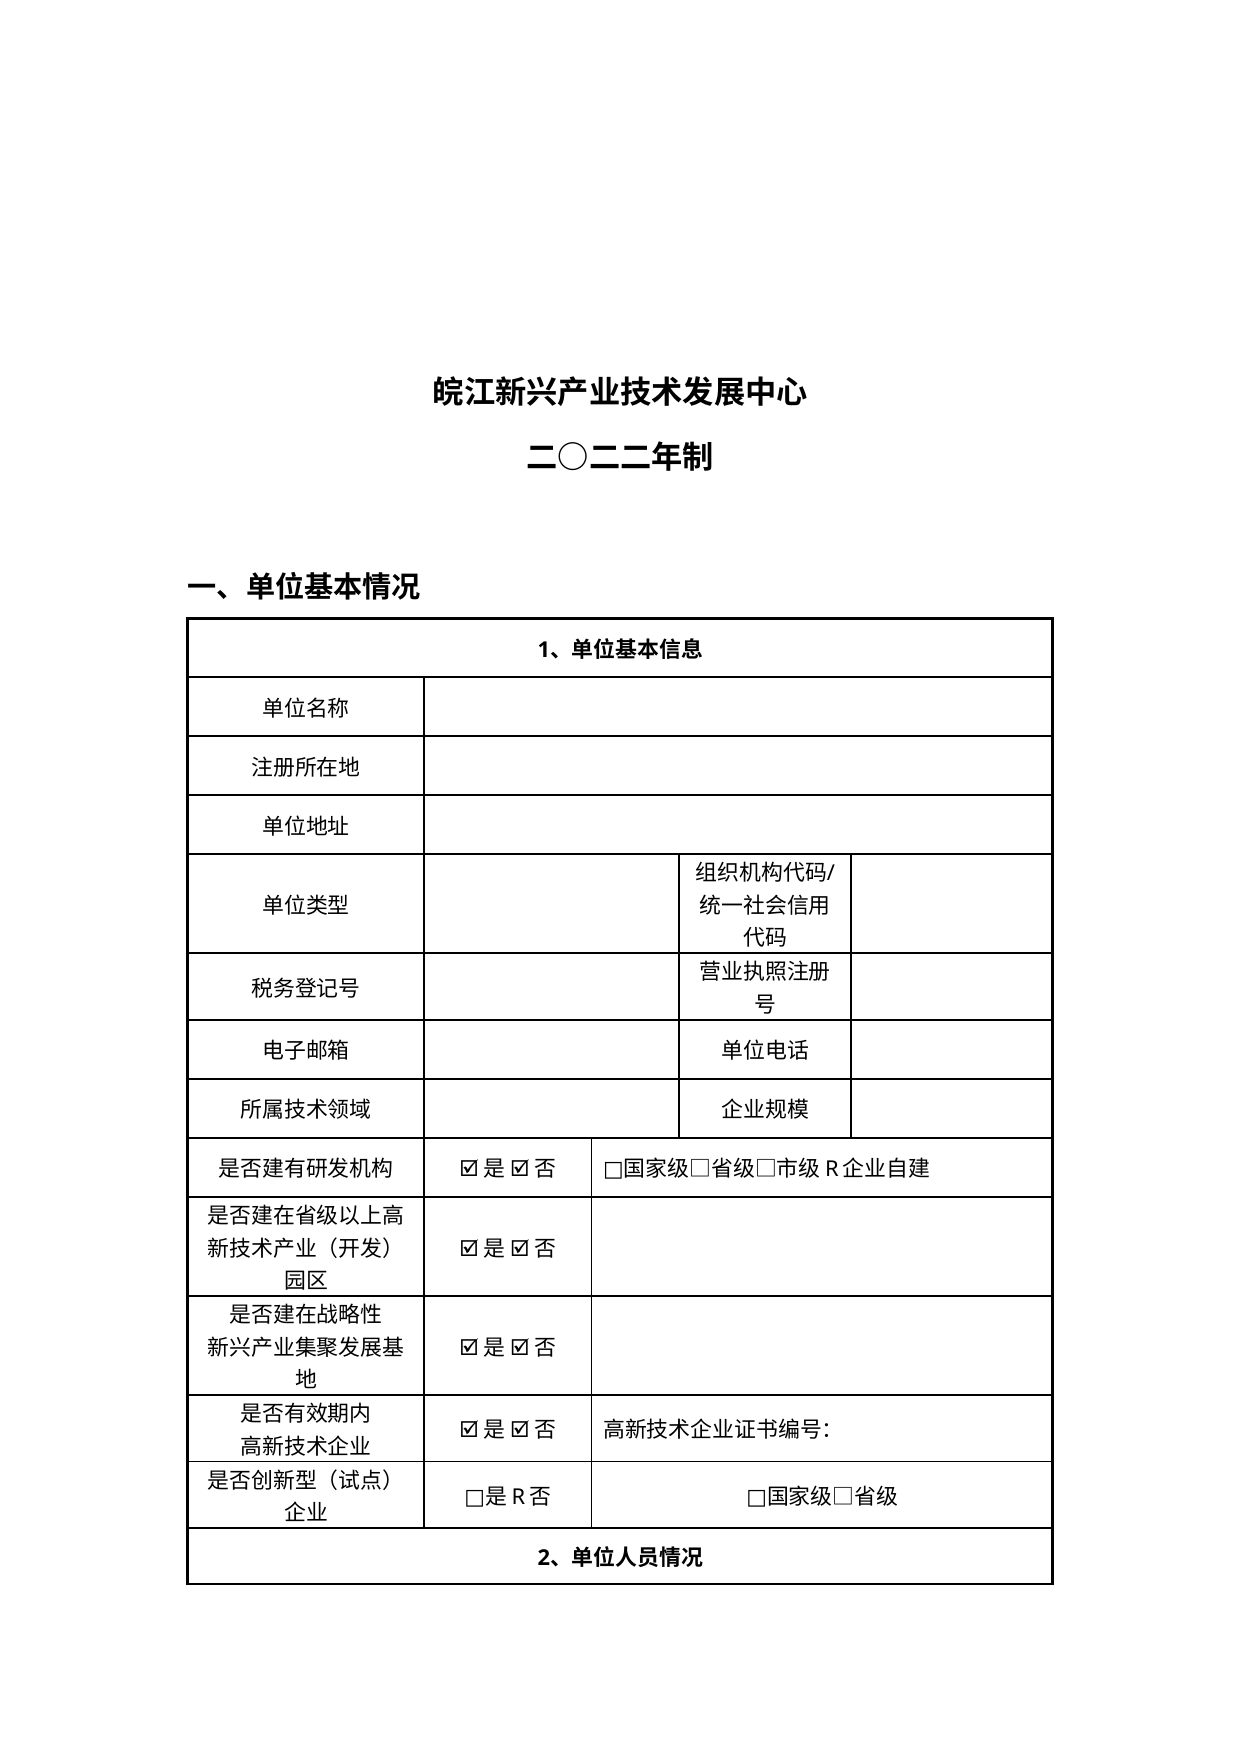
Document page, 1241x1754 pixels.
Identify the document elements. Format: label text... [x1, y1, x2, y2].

table_cell □国家级□省级□市级R企业自建 [592, 1139, 1051, 1196]
table_cell [592, 1198, 1051, 1295]
table_cell 是否 [425, 1198, 591, 1295]
table_cell [425, 1021, 678, 1078]
table_cell [425, 678, 1051, 735]
table_cell 是否 [425, 1139, 591, 1196]
table_cell 组织机构代码/统一社会信用代码 [680, 855, 850, 952]
table_cell [425, 737, 1051, 794]
text 二○二二年制 [187, 422, 1053, 487]
table_cell [852, 855, 1051, 952]
table_cell 营业执照注册号 [680, 954, 850, 1019]
table_cell 单位电话 [680, 1021, 850, 1078]
table_cell 是否建在战略性 新兴产业集聚发展基地 [189, 1297, 423, 1394]
table_cell 高新技术企业证书编号： [592, 1396, 1051, 1461]
table_cell [425, 855, 678, 952]
table_cell 企业规模 [680, 1080, 850, 1137]
table_cell [852, 1080, 1051, 1137]
table_cell [852, 1021, 1051, 1078]
table_cell 注册所在地 [189, 737, 423, 794]
table_cell 是否建在省级以上高新技术产业（开发）园区 [189, 1198, 423, 1295]
table_cell 是否创新型（试点）企业 [189, 1462, 423, 1527]
table_cell 单位名称 [189, 678, 423, 735]
table_cell 是否有效期内 高新技术企业 [189, 1396, 423, 1461]
table_cell [425, 1080, 678, 1137]
table_cell 电子邮箱 [189, 1021, 423, 1078]
text 一、单位基本情况 [187, 552, 1053, 617]
table_cell 2、单位人员情况 [189, 1529, 1051, 1583]
text 皖江新兴产业技术发展中心 [187, 357, 1053, 422]
table_cell 是否 [425, 1297, 591, 1394]
table_cell □是 R否 [425, 1462, 591, 1527]
table_cell [425, 954, 678, 1019]
table_cell 单位地址 [189, 796, 423, 853]
table_header 1、单位基本信息 [189, 620, 1051, 676]
table_cell 是否 [425, 1396, 591, 1461]
table_cell 所属技术领域 [189, 1080, 423, 1137]
table_cell [852, 954, 1051, 1019]
table_cell 是否建有研发机构 [189, 1139, 423, 1196]
table_cell [425, 796, 1051, 853]
table_cell 单位类型 [189, 855, 423, 952]
table_cell [592, 1297, 1051, 1394]
table_cell □国家级□省级 [592, 1462, 1051, 1527]
table_cell 税务登记号 [189, 954, 423, 1019]
